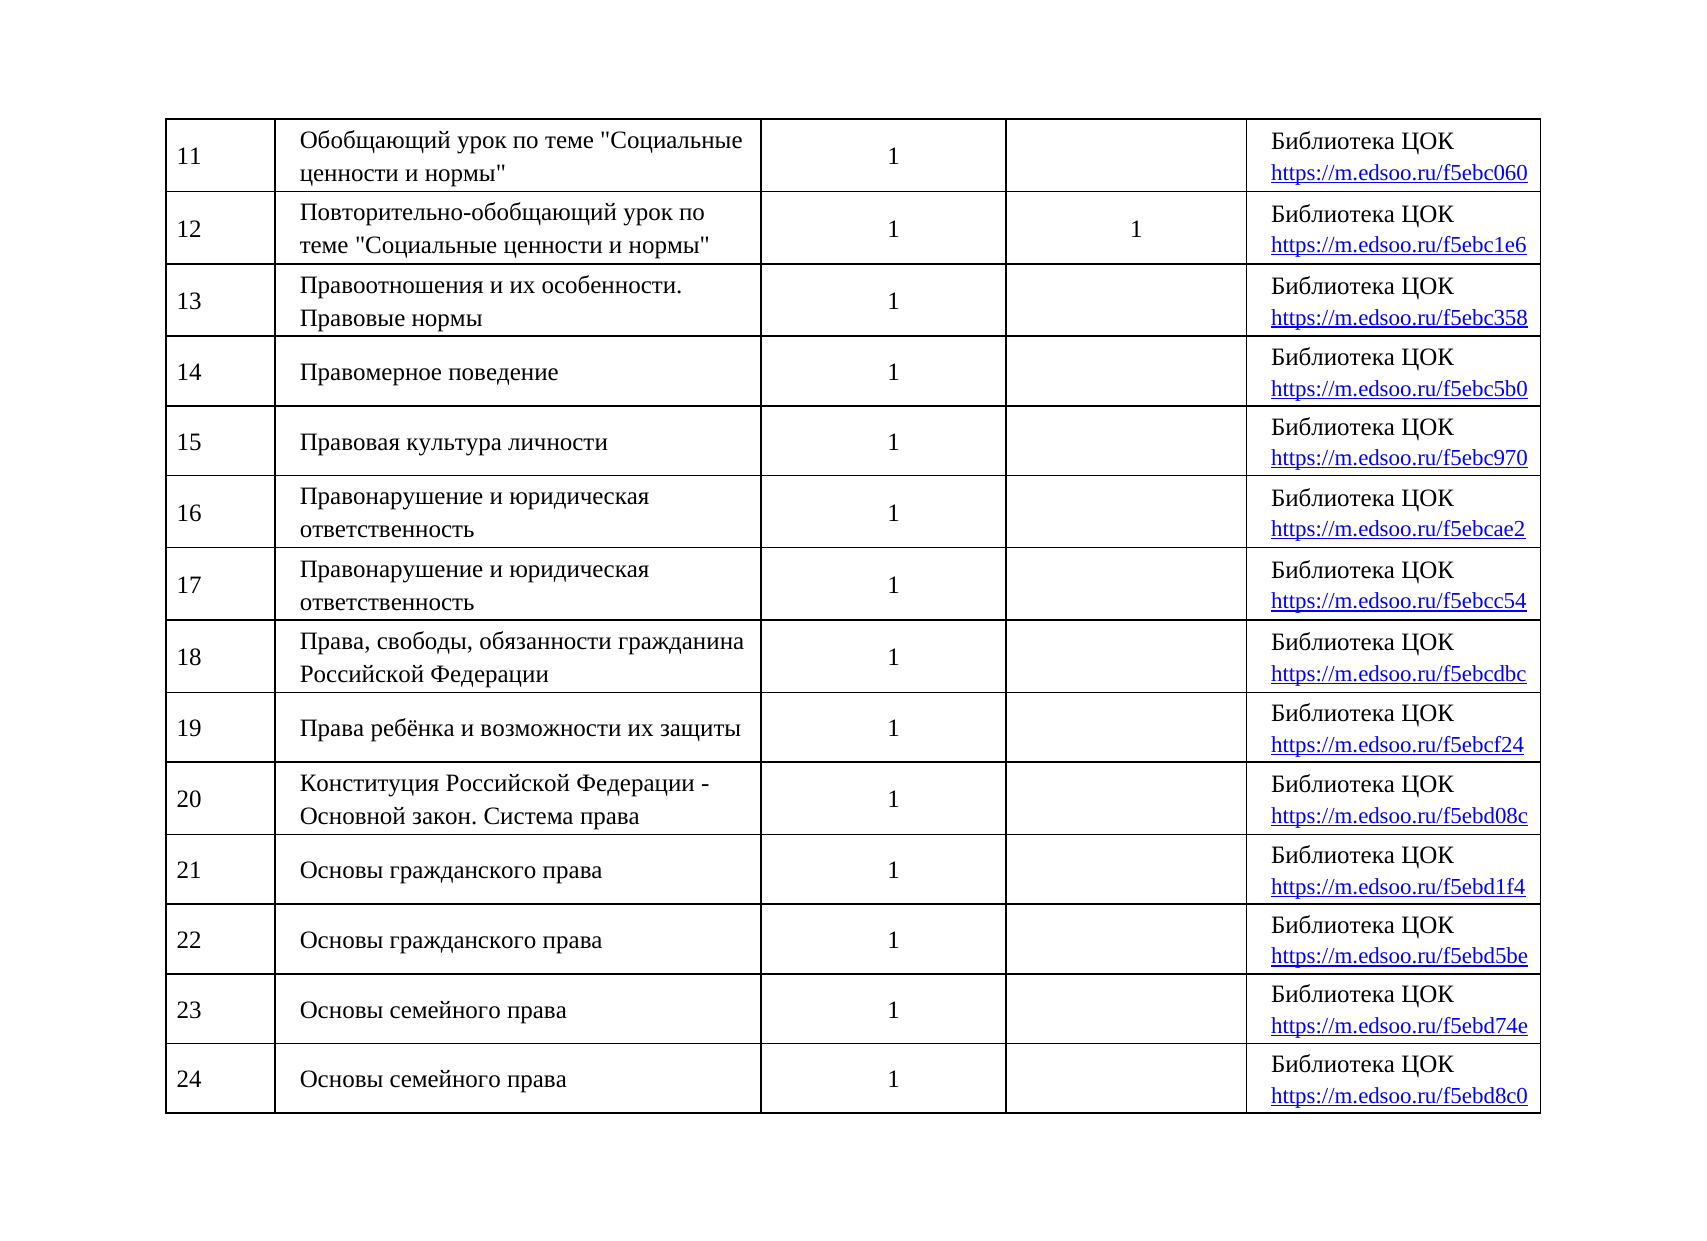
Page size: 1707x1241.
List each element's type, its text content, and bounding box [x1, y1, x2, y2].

table_cell 12 [167, 192, 274, 263]
table_cell Библиотека ЦОК https://m.edsoo.ru/f5ebc970 [1247, 407, 1540, 474]
table_cell Права ребёнка и возможности их защиты [276, 693, 760, 761]
table_cell Библиотека ЦОК https://m.edsoo.ru/f5ebd5be [1247, 905, 1540, 973]
table_cell Библиотека ЦОК https://m.edsoo.ru/f5ebd8c0 [1247, 1044, 1540, 1112]
table_cell Основы семейного права [276, 1044, 760, 1112]
table_cell 1 [762, 476, 1005, 547]
table_cell 17 [167, 548, 274, 619]
table_cell Основы семейного права [276, 975, 760, 1042]
table_cell Права, свободы, обязанности гражданина Российской Федерации [276, 621, 760, 692]
table_cell [1007, 337, 1246, 405]
table_cell Библиотека ЦОК https://m.edsoo.ru/f5ebd74e [1247, 975, 1540, 1042]
table_cell Библиотека ЦОК https://m.edsoo.ru/f5ebc060 [1247, 120, 1540, 191]
table_cell [1007, 265, 1246, 335]
table_cell Основы гражданского права [276, 905, 760, 973]
table_cell 14 [167, 337, 274, 405]
table_cell [1007, 621, 1246, 692]
table_cell 1 [762, 1044, 1005, 1112]
table_cell 1 [762, 265, 1005, 335]
table_cell 21 [167, 835, 274, 903]
table_cell Библиотека ЦОК https://m.edsoo.ru/f5ebc1e6 [1247, 192, 1540, 263]
table_cell Правоотношения и их особенности. Правовые нормы [276, 265, 760, 335]
table_cell [1007, 407, 1246, 474]
table_cell 1 [762, 835, 1005, 903]
table_cell 1 [762, 975, 1005, 1042]
table_cell 1 [762, 548, 1005, 619]
table_cell Обобщающий урок по теме "Социальные ценности и нормы" [276, 120, 760, 191]
table_cell 11 [167, 120, 274, 191]
table_cell Правонарушение и юридическая ответственность [276, 548, 760, 619]
table_cell 16 [167, 476, 274, 547]
table_cell Основы гражданского права [276, 835, 760, 903]
table_cell Правомерное поведение [276, 337, 760, 405]
table_cell [1007, 905, 1246, 973]
table_cell Библиотека ЦОК https://m.edsoo.ru/f5ebc5b0 [1247, 337, 1540, 405]
table_cell [1007, 835, 1246, 903]
table_cell Повторительно-обобщающий урок по теме "Социальные ценности и нормы" [276, 192, 760, 263]
table_cell Правовая культура личности [276, 407, 760, 474]
table_cell Конституция Российской Федерации - Основной закон. Система права [276, 763, 760, 834]
table_cell Библиотека ЦОК https://m.edsoo.ru/f5ebd08c [1247, 763, 1540, 834]
table_cell 1 [762, 621, 1005, 692]
table_cell 20 [167, 763, 274, 834]
table_cell Библиотека ЦОК https://m.edsoo.ru/f5ebcdbc [1247, 621, 1540, 692]
table_cell 1 [762, 763, 1005, 834]
table_cell Библиотека ЦОК https://m.edsoo.ru/f5ebcae2 [1247, 476, 1540, 547]
table_cell 15 [167, 407, 274, 474]
table_cell Правонарушение и юридическая ответственность [276, 476, 760, 547]
table_cell Библиотека ЦОК https://m.edsoo.ru/f5ebd1f4 [1247, 835, 1540, 903]
table_cell [1007, 548, 1246, 619]
table_cell 1 [762, 905, 1005, 973]
table_cell 23 [167, 975, 274, 1042]
table_cell [1007, 693, 1246, 761]
table_cell 1 [762, 120, 1005, 191]
table_cell [1007, 476, 1246, 547]
table_cell 1 [762, 337, 1005, 405]
table_cell [1007, 763, 1246, 834]
table_cell Библиотека ЦОК https://m.edsoo.ru/f5ebcc54 [1247, 548, 1540, 619]
table_cell 1 [1007, 192, 1246, 263]
table_cell 24 [167, 1044, 274, 1112]
table_cell 13 [167, 265, 274, 335]
table_cell 18 [167, 621, 274, 692]
table_cell 1 [762, 693, 1005, 761]
table_cell Библиотека ЦОК https://m.edsoo.ru/f5ebc358 [1247, 265, 1540, 335]
table_cell 22 [167, 905, 274, 973]
table_cell [1007, 1044, 1246, 1112]
table_cell [1007, 120, 1246, 191]
table_cell 19 [167, 693, 274, 761]
table_cell 1 [762, 192, 1005, 263]
table_cell [1007, 975, 1246, 1042]
table_cell 1 [762, 407, 1005, 474]
table_cell Библиотека ЦОК https://m.edsoo.ru/f5ebcf24 [1247, 693, 1540, 761]
